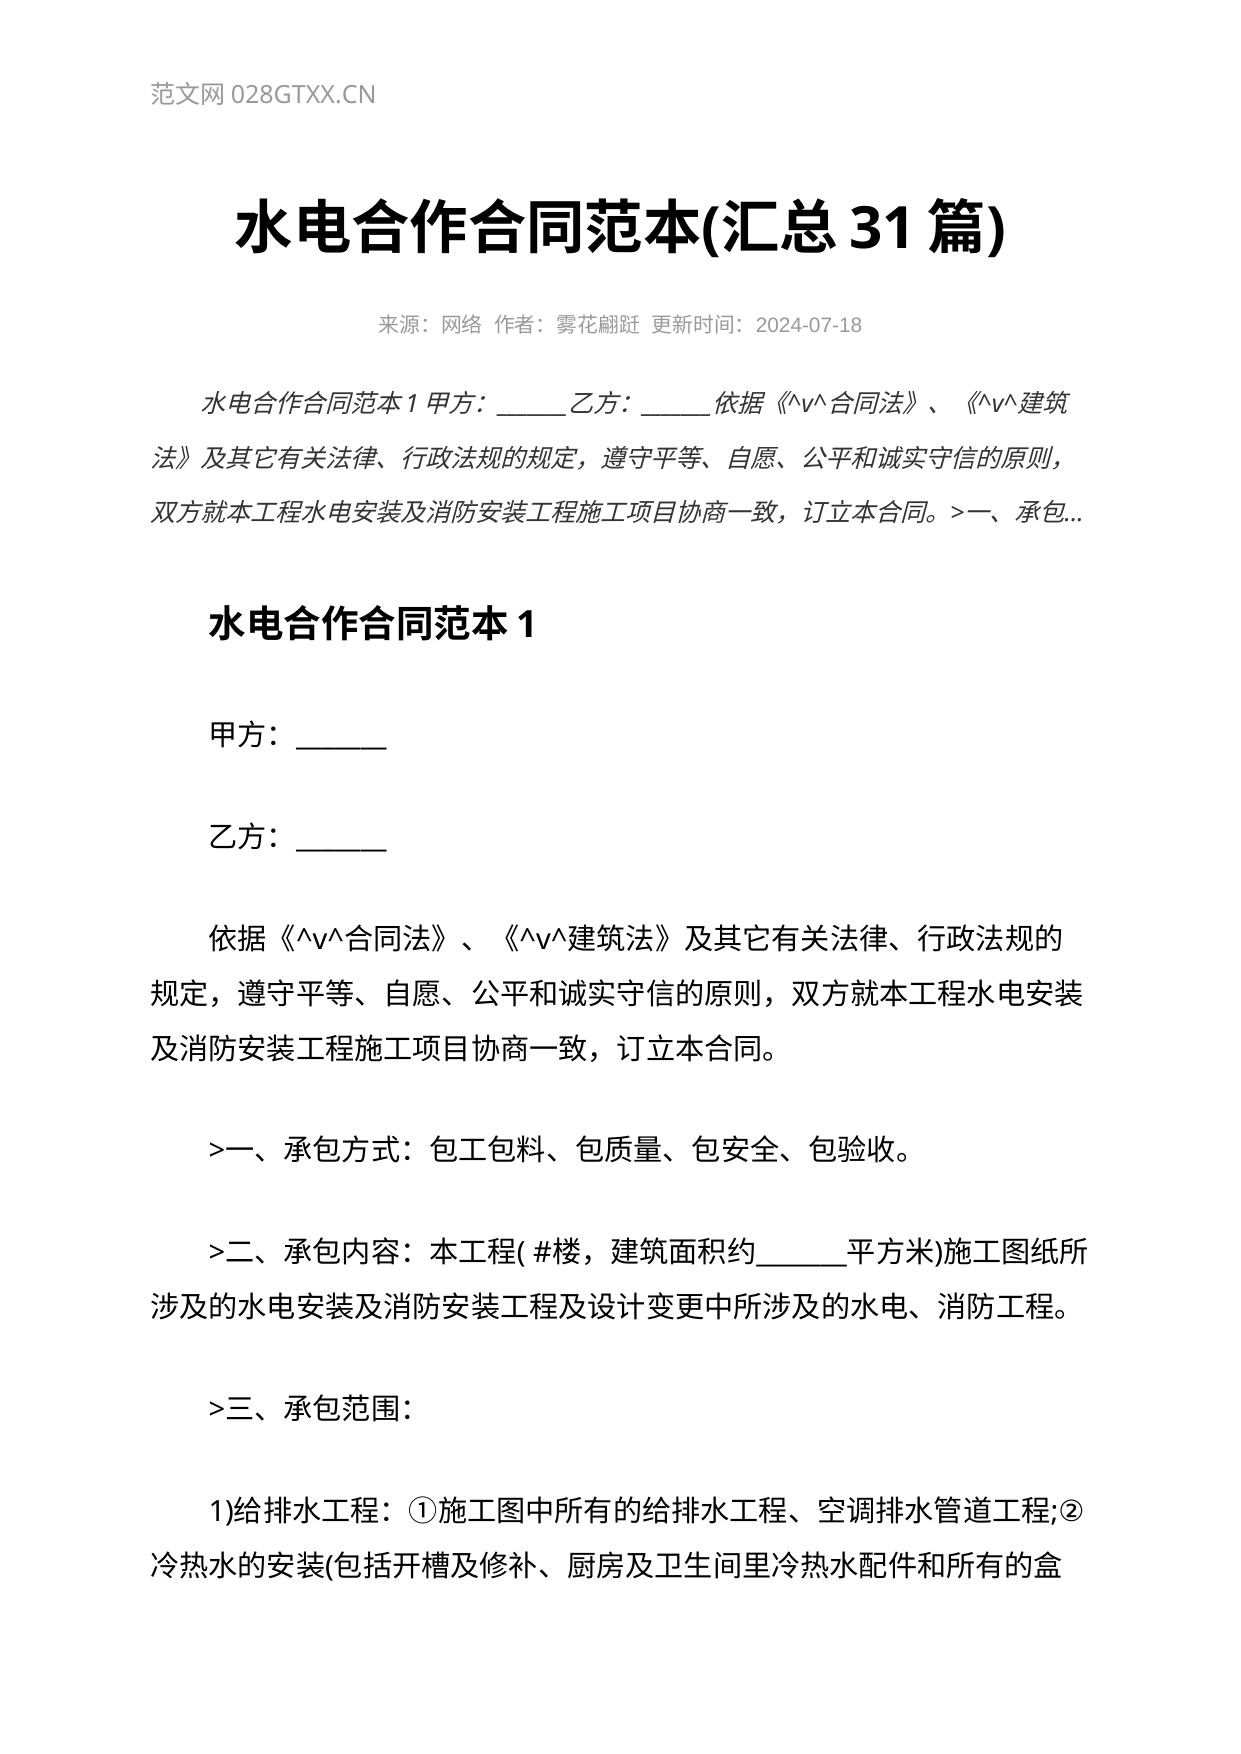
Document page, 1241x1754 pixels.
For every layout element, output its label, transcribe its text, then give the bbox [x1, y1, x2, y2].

text >三、承包范围： [150, 1386, 1090, 1428]
text 水电合作合同范本1 [150, 594, 1090, 648]
text >一、承包方式：包工包料、包质量、包安全、包验收。 [150, 1127, 1090, 1169]
text 甲方：_______ [150, 711, 1090, 754]
text >二、承包内容：本工程( #楼，建筑面积约_______平方米)施工图纸所涉及的水电安装及消防安装工程及设计变更中所涉及的水电、消防工程。 [150, 1229, 1090, 1326]
text 乙方：_______ [150, 813, 1090, 856]
subtitle 水电合作合同范本(汇总31篇) [150, 181, 1090, 266]
text 来源：网络 作者：雾花翩跹 更新时间：2024-07-18 [150, 313, 1090, 337]
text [150, 1488, 1090, 1585]
text 依据《^v^合同法》、《^v^建筑法》及其它有关法律、行政法规的规定，遵守平等、自愿、公平和诚实守信的原则，双方就本工程水电安装及消防安装工程施工项目协商一致，订立本合同。 [150, 915, 1090, 1067]
text 水电合作合同范本1甲方：_______乙方：_______依据《^v^合同法》、《^v^建筑法》及其它有关法律、行政法规的规定，遵守平等、自愿、公平和诚实守信的原则，双方就本工程水电安装及消防安装工程施工项目协商一致，订立本合同。>一、承包... [150, 384, 1090, 529]
